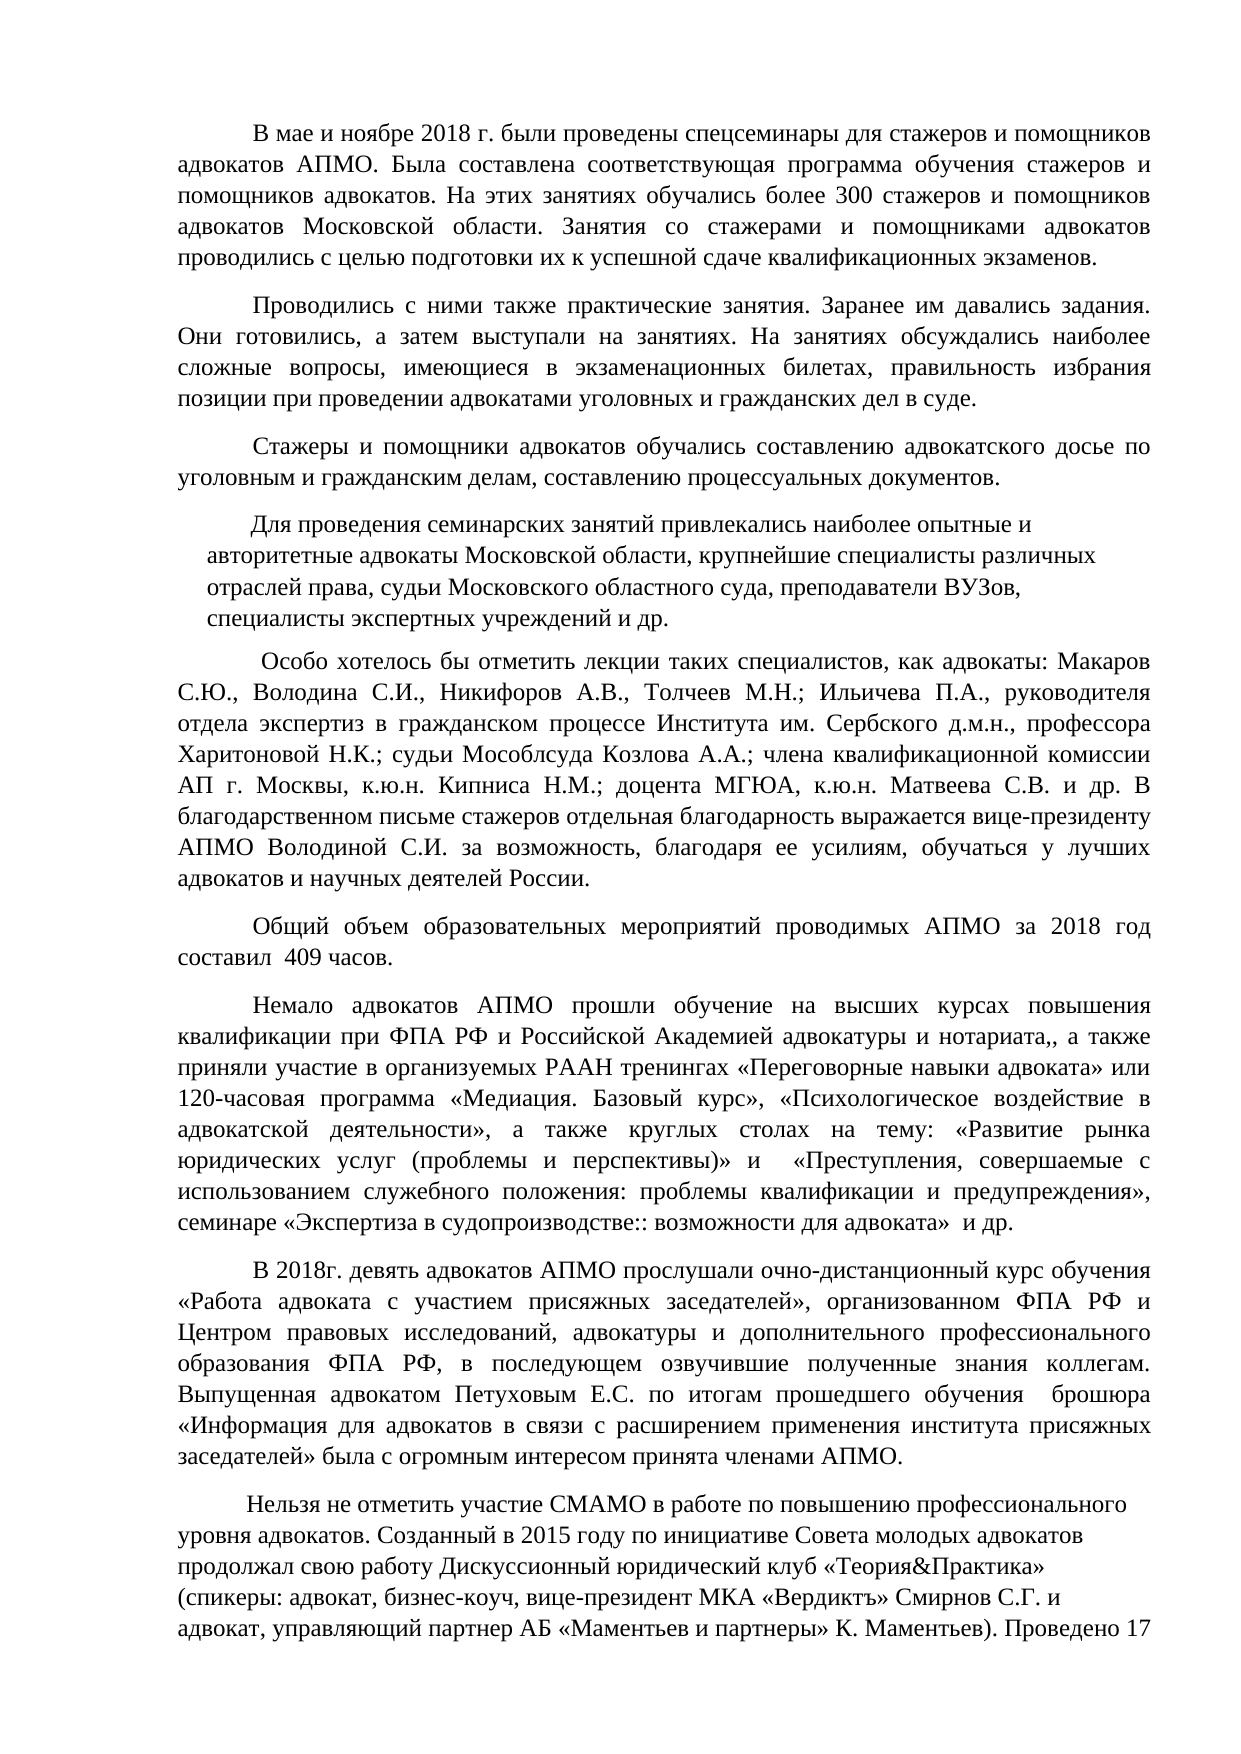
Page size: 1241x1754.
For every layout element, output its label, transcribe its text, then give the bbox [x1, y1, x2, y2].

text В 2018г. девять адвокатов АПМО прослушали очно-дистанционный курс обучения «Работа адвоката с участием присяжных заседателей», организованном ФПА РФ и Центром правовых исследований, адвокатуры и дополнительного профессионального образования ФПА РФ, в последующем озвучившие полученные знания коллегам. Выпущенная адвокатом Петуховым Е.С. по итогам прошедшего обучения брошюра «Информация для адвокатов в связи с расширением применения института присяжных заседателей» была с огромным интересом принята членами АПМО. [177, 1255, 1152, 1470]
text В мае и ноябре 2018 г. были проведены спецсеминары для стажеров и помощников адвокатов АПМО. Была составлена соответствующая программа обучения стажеров и помощников адвокатов. На этих занятиях обучались более 300 стажеров и помощников адвокатов Московской области. Занятия со стажерами и помощниками адвокатов проводились с целью подготовки их к успешной сдаче квалификационных экзаменов. [177, 118, 1152, 271]
text Для проведения семинарских занятий привлекались наиболее опытные и авторитетные адвокаты Московской области, крупнейшие специалисты различных отраслей права, судьи Московского областного суда, преподаватели ВУЗов, специалисты экспертных учреждений и др. [207, 509, 1152, 631]
text Стажеры и помощники адвокатов обучались составлению адвокатского досье по уголовным и гражданским делам, составлению процессуальных документов. [177, 431, 1152, 491]
text Общий объем образовательных мероприятий проводимых АПМО за 2018 год составил 409 часов. [177, 911, 1152, 971]
text Немало адвокатов АПМО прошли обучение на высших курсах повышения квалификации при ФПА РФ и Российской Академией адвокатуры и нотариата,, а также приняли участие в организуемых РААН тренингах «Переговорные навыки адвоката» или 120-часовая программа «Медиация. Базовый курс», «Психологическое воздействие в адвокатской деятельности», а также круглых столах на тему: «Развитие рынка юридических услуг (проблемы и перспективы)» и «Преступления, совершаемые с использованием служебного положения: проблемы квалификации и предупреждения», семинаре «Экспертиза в судопроизводстве:: возможности для адвоката» и др. [177, 990, 1152, 1236]
text Особо хотелось бы отметить лекции таких специалистов, как адвокаты: Макаров С.Ю., Володина С.И., Никифоров А.В., Толчеев М.Н.; Ильичева П.А., руководителя отдела экспертиз в гражданском процессе Института им. Сербского д.м.н., профессора Харитоновой Н.К.; судьи Мособлсуда Козлова А.А.; члена квалификационной комиссии АП г. Москвы, к.ю.н. Кипниса Н.М.; доцента МГЮА, к.ю.н. Матвеева С.В. и др. В благодарственном письме стажеров отдельная благодарность выражается вице-президенту АПМО Володиной С.И. за возможность, благодаря ее усилиям, обучаться у лучших адвокатов и научных деятелей России. [177, 646, 1152, 892]
text Проводились с ними также практические занятия. Заранее им давались задания. Они готовились, а затем выступали на занятиях. На занятиях обсуждались наиболее сложные вопросы, имеющиеся в экзаменационных билетах, правильность избрания позиции при проведении адвокатами уголовных и гражданских дел в суде. [177, 290, 1152, 412]
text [177, 1489, 1152, 1642]
